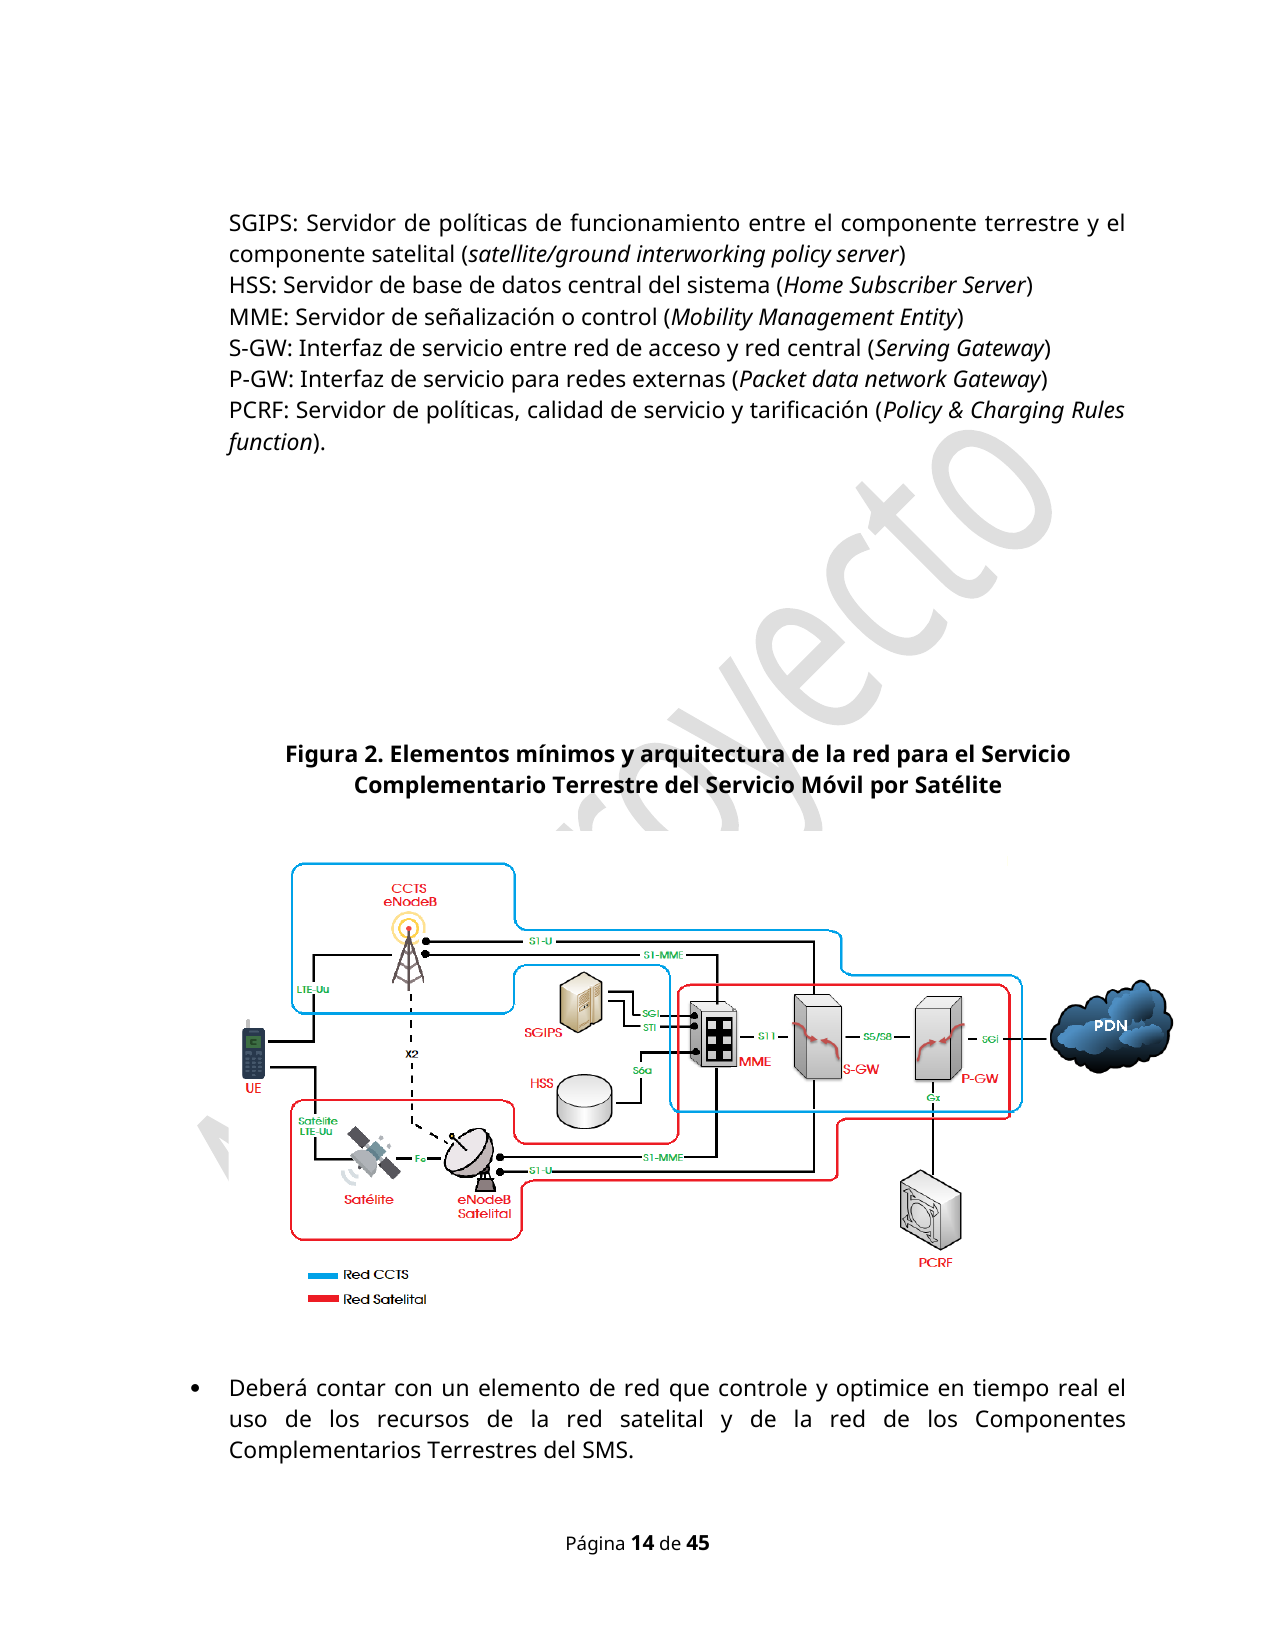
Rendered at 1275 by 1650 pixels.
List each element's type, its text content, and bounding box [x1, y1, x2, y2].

list Figura 2. Elementos mínimos y arquitectura de la red para el Servicio Complementario Terrestre del Servicio Móvil por Satélite [229, 738, 1127, 801]
list Deberá contar con un elemento de red que controle y optimice en tiempo real el uso de los recursos de la red satelital y de la red de los Componentes Complementarios Terrestres del SMS. [191, 1372, 1127, 1466]
list PCRF: Servidor de políticas, calidad de servicio y tarificación (Policy & Charging Rules function). [229, 394, 1127, 457]
list HSS: Servidor de base de datos central del sistema (Home Subscriber Server) [229, 269, 1127, 301]
list S-GW: Interfaz de servicio entre red de acceso y red central (Serving Gateway) [229, 332, 1127, 363]
list SGIPS: Servidor de políticas de funcionamiento entre el componente terrestre y el componente satelital (satellite/ground interworking policy server) [229, 207, 1127, 269]
list MME: Servidor de señalización o control (Mobility Management Entity) [229, 301, 1127, 332]
list P-GW: Interfaz de servicio para redes externas (Packet data network Gateway) [229, 363, 1127, 394]
picture [228, 831, 1177, 1341]
